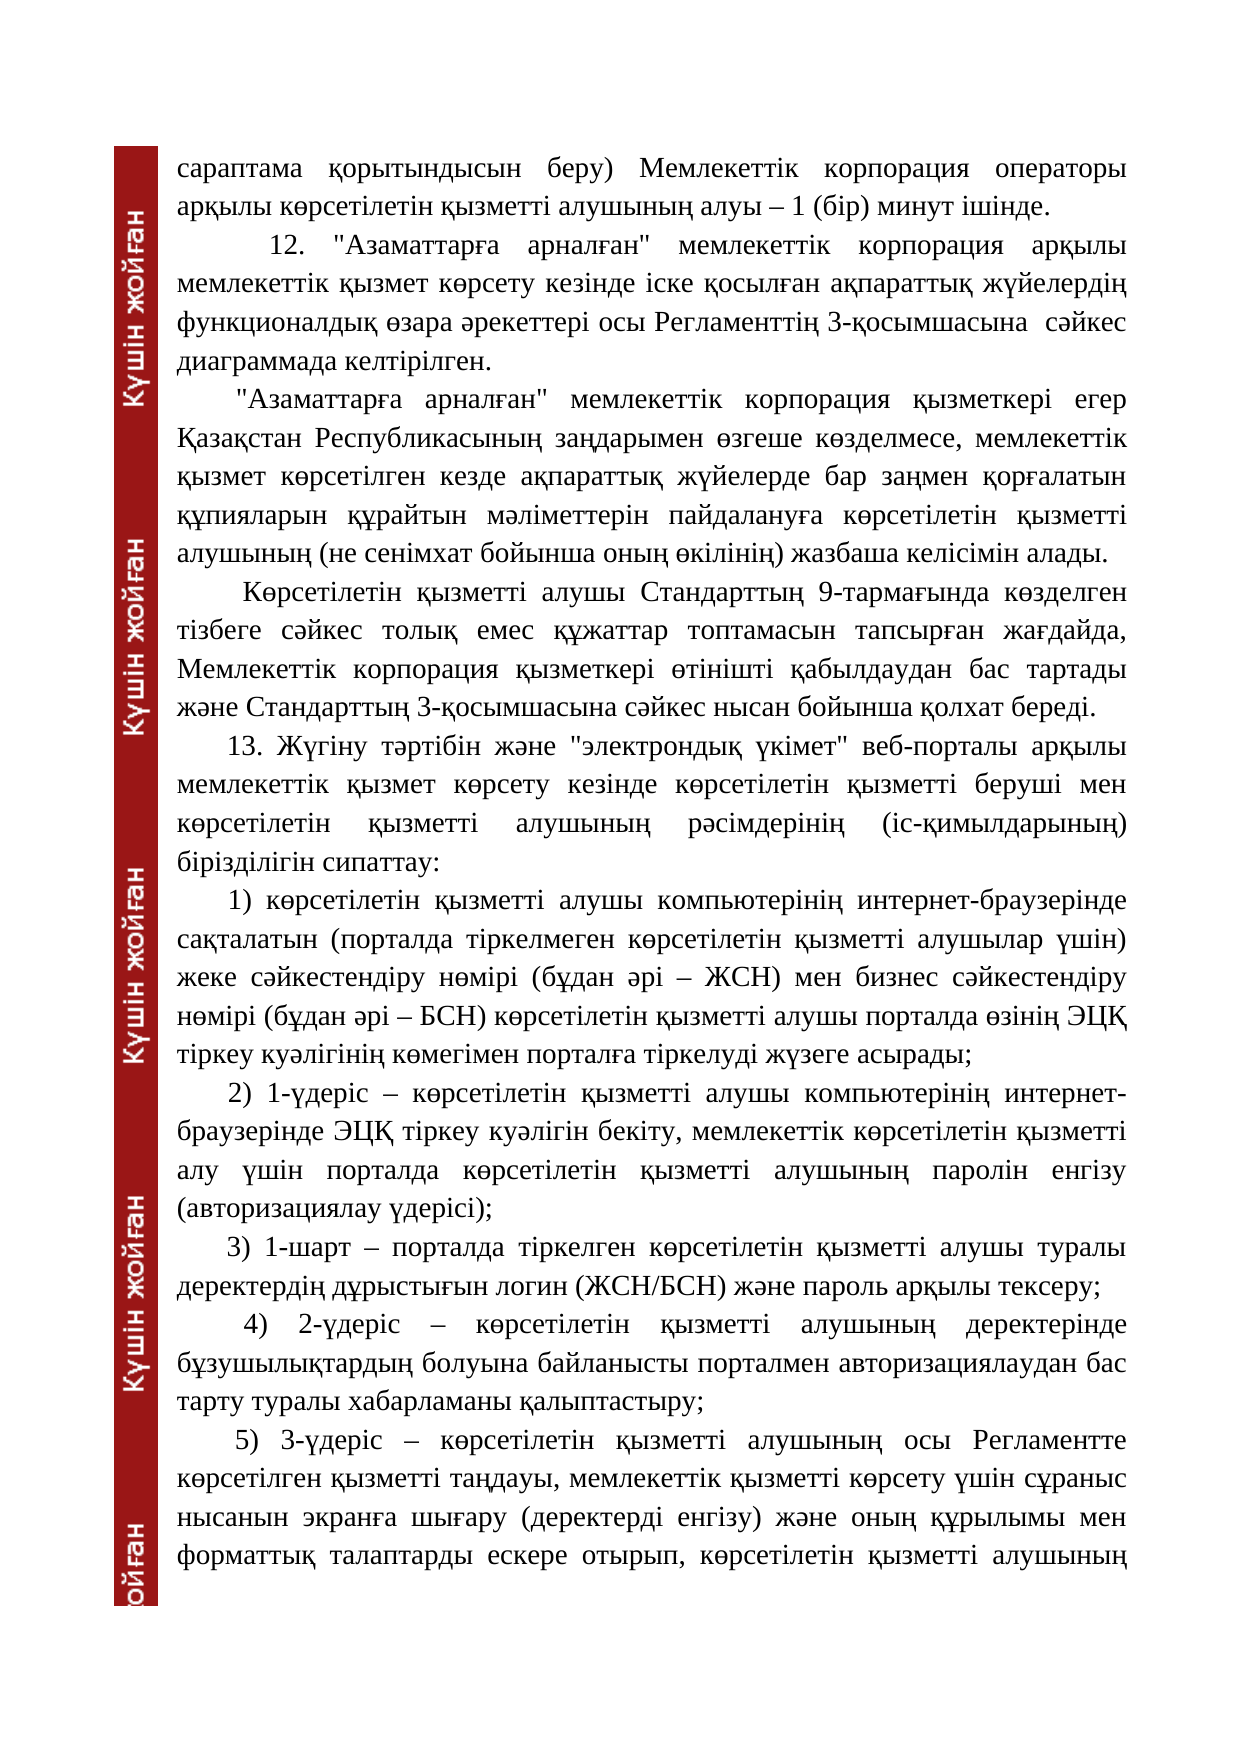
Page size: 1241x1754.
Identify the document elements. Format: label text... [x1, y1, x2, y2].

picture [114, 1224, 158, 1229]
picture [114, 877, 158, 882]
text 13. Жүгіну тәртібін және "электрондық үкімет" веб-порталы арқылы мемлекеттік қызмет көрсету кезінде көрсетілетін қызметті беруші мен көрсетілетін қызметті алушының рәсімдерінің (іс-қимылдарының) бірізділігін сипаттау: [112, 728, 1128, 877]
text 1) көрсетілетін қызметті алушы компьютерінің интернет-браузерінде сақталатын (порталда тіркелмеген көрсетілетін қызметті алушылар үшін) жеке сәйкестендіру нөмірі (бұдан әрі – ЖСН) мен бизнес сәйкестендіру нөмірі (бұдан әрі – БСН) көрсетілетін қызметті алушы порталда өзінің ЭЦҚ тіркеу куәлігінің көмегімен порталға тіркелуді жүзеге асырады; [112, 882, 1128, 1070]
picture [114, 1417, 158, 1422]
text "Азаматтарға арналған" мемлекеттік корпорация қызметкері егер Қазақстан Республикасының заңдарымен өзгеше көзделмесе, мемлекеттік қызмет көрсетілген кезде ақпараттық жүйелерде бар заңмен қорғалатын құпияларын құрайтын мәліметтерін пайдалануға көрсетілетін қызметті алушының (не сенімхат бойынша оның өкілінің) жазбаша келісімін алады. [112, 381, 1128, 569]
picture [114, 222, 158, 227]
text 4) 2-үдеріс – көрсетілетін қызметті алушының деректерінде бұзушылықтардың болуына байланысты порталмен авторизациялаудан бас тарту туралы хабарламаны қалыптастыру; [112, 1306, 1128, 1417]
text 12. "Азаматтарға арналған" мемлекеттік корпорация арқылы мемлекеттік қызмет көрсету кезінде іске қосылған ақпараттық жүйелердің функционалдық өзара әрекеттері осы Регламенттің 3-қосымшасына сәйкес диаграммада келтірілген. [112, 227, 1128, 376]
picture [114, 569, 158, 574]
picture [114, 1301, 158, 1306]
text 2) 1-үдеріс – көрсетілетін қызметті алушы компьютерінің интернет-браузерінде ЭЦҚ тіркеу куәлігін бекіту, мемлекеттік көрсетілетін қызметті алу үшін порталда көрсетілетін қызметті алушының паролін енгізу (авторизациялау үдерісі); [112, 1075, 1128, 1224]
picture [114, 1070, 158, 1075]
picture [114, 376, 158, 381]
text Көрсетілетін қызметті алушы Стандарттың 9-тармағында көзделген тізбеге сәйкес толық емес құжаттар топтамасын тапсырған жағдайда, Мемлекеттік корпорация қызметкері өтінішті қабылдаудан бас тартады және Стандарттың 3-қосымшасына сәйкес нысан бойынша қолхат береді. [112, 574, 1128, 723]
picture [114, 146, 158, 150]
picture [114, 1571, 158, 1606]
text 3) 1-шарт – порталда тіркелген көрсетілетін қызметті алушы туралы деректердің дұрыстығын логин (ЖСН/БСН) және пароль арқылы тексеру; [112, 1229, 1128, 1301]
picture [114, 723, 158, 728]
